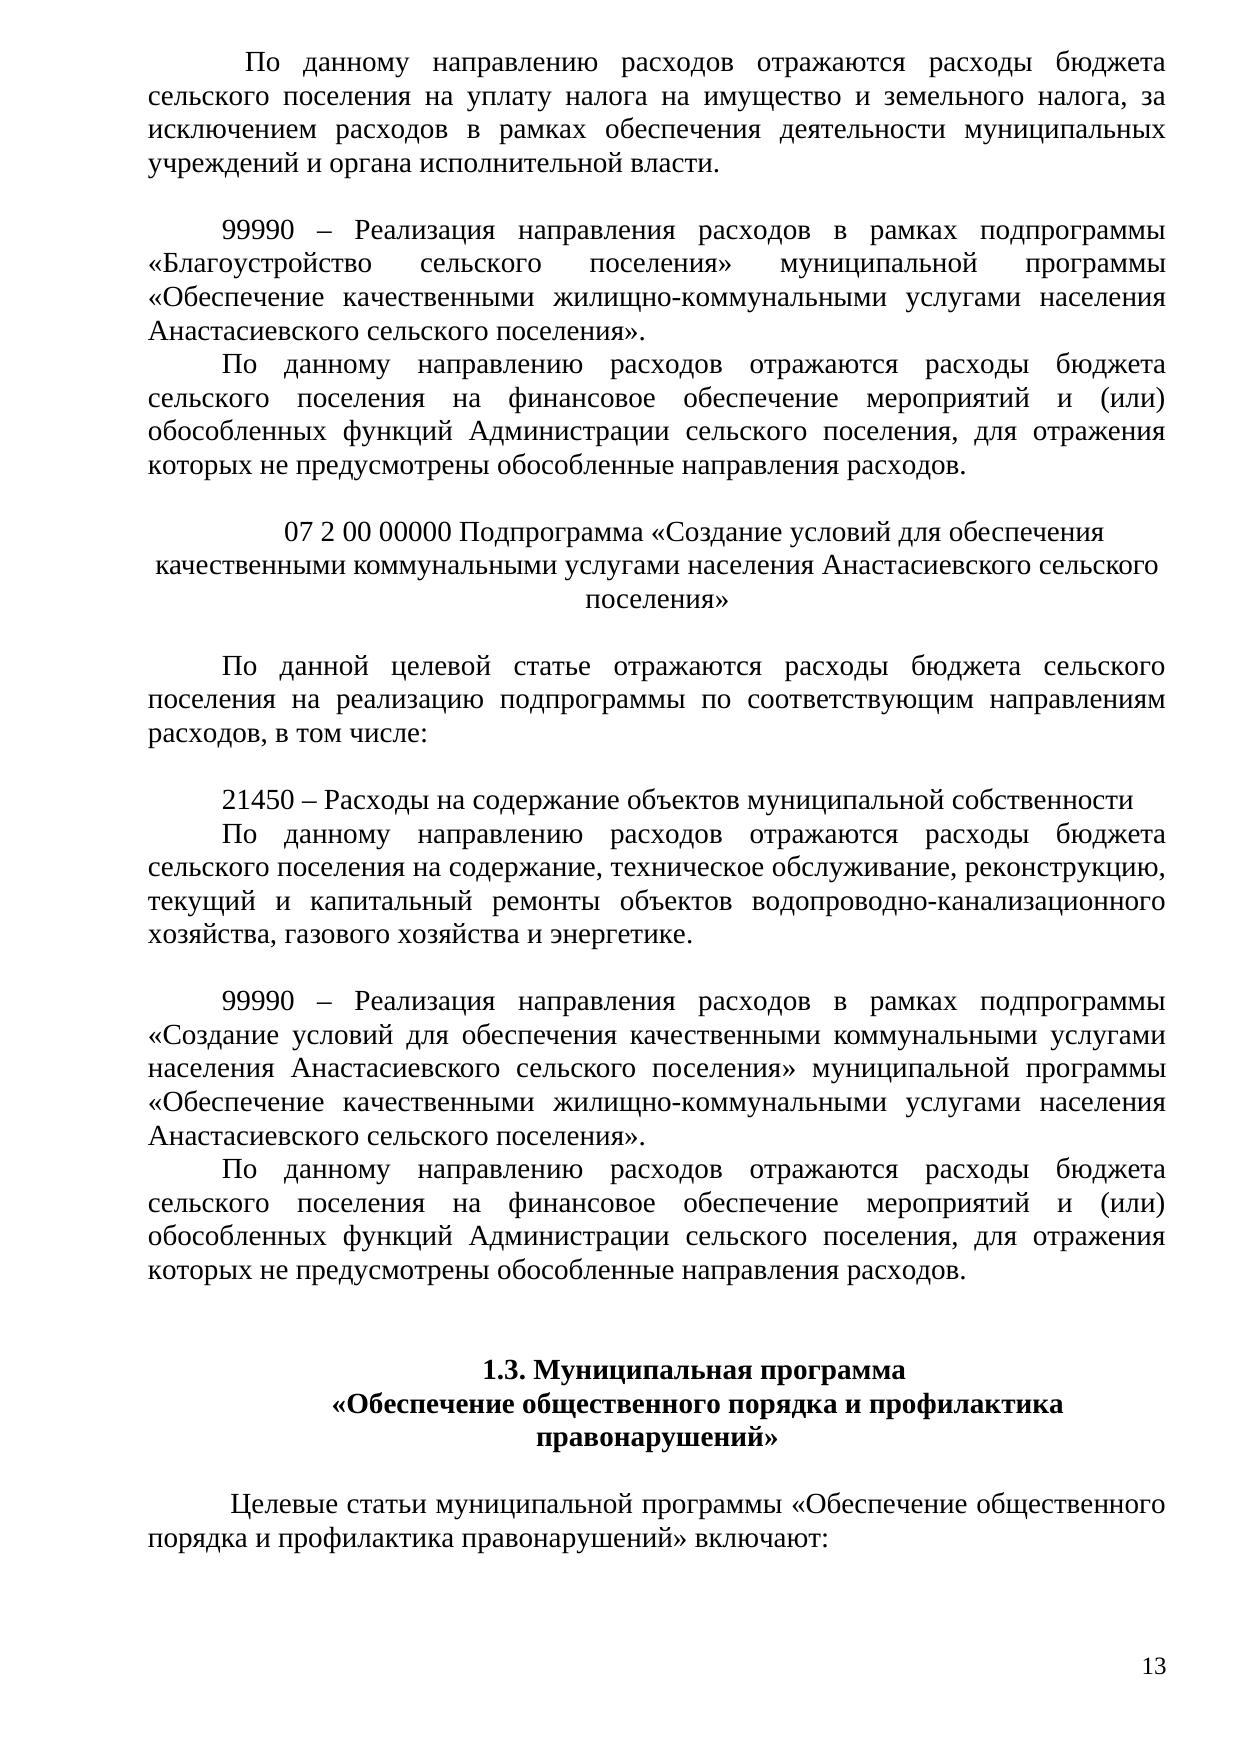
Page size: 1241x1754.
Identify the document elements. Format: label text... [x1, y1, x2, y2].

text 99990 – Реализация направления расходов в рамках подпрограммы «Благоустройство сельского поселения» муниципальной программы «Обеспечение качественными жилищно-коммунальными услугами населения Анастасиевского сельского поселения». [148, 212, 1167, 346]
text 21450 – Расходы на содержание объектов муниципальной собственности [148, 782, 1167, 816]
text По данному направлению расходов отражаются расходы бюджета сельского поселения на финансовое обеспечение мероприятий и (или) обособленных функций Администрации сельского поселения, для отражения которых не предусмотрены обособленные направления расходов. [148, 346, 1167, 480]
text «Обеспечение общественного порядка и профилактика правонарушений» [148, 1386, 1167, 1453]
text Целевые статьи муниципальной программы «Обеспечение общественного порядка и профилактика правонарушений» включают: [148, 1487, 1167, 1554]
text По данному направлению расходов отражаются расходы бюджета сельского поселения на содержание, техническое обслуживание, реконструкцию, текущий и капитальный ремонты объектов водопроводно-канализационного хозяйства, газового хозяйства и энергетике. [148, 816, 1167, 950]
text По данной целевой статье отражаются расходы бюджета сельского поселения на реализацию подпрограммы по соответствующим направлениям расходов, в том числе: [148, 648, 1167, 749]
text По данному направлению расходов отражаются расходы бюджета сельского поселения на уплату налога на имущество и земельного налога, за исключением расходов в рамках обеспечения деятельности муниципальных учреждений и органа исполнительной власти. [148, 44, 1167, 178]
text 1.3. Муниципальная программа [148, 1352, 1167, 1386]
text 07 2 00 00000 Подпрограмма «Создание условий для обеспечения качественными коммунальными услугами населения Анастасиевского сельского поселения» [148, 514, 1167, 614]
text По данному направлению расходов отражаются расходы бюджета сельского поселения на финансовое обеспечение мероприятий и (или) обособленных функций Администрации сельского поселения, для отражения которых не предусмотрены обособленные направления расходов. [148, 1151, 1167, 1285]
text 99990 – Реализация направления расходов в рамках подпрограммы «Создание условий для обеспечения качественными коммунальными услугами населения Анастасиевского сельского поселения» муниципальной программы «Обеспечение качественными жилищно-коммунальными услугами населения Анастасиевского сельского поселения». [148, 983, 1167, 1151]
